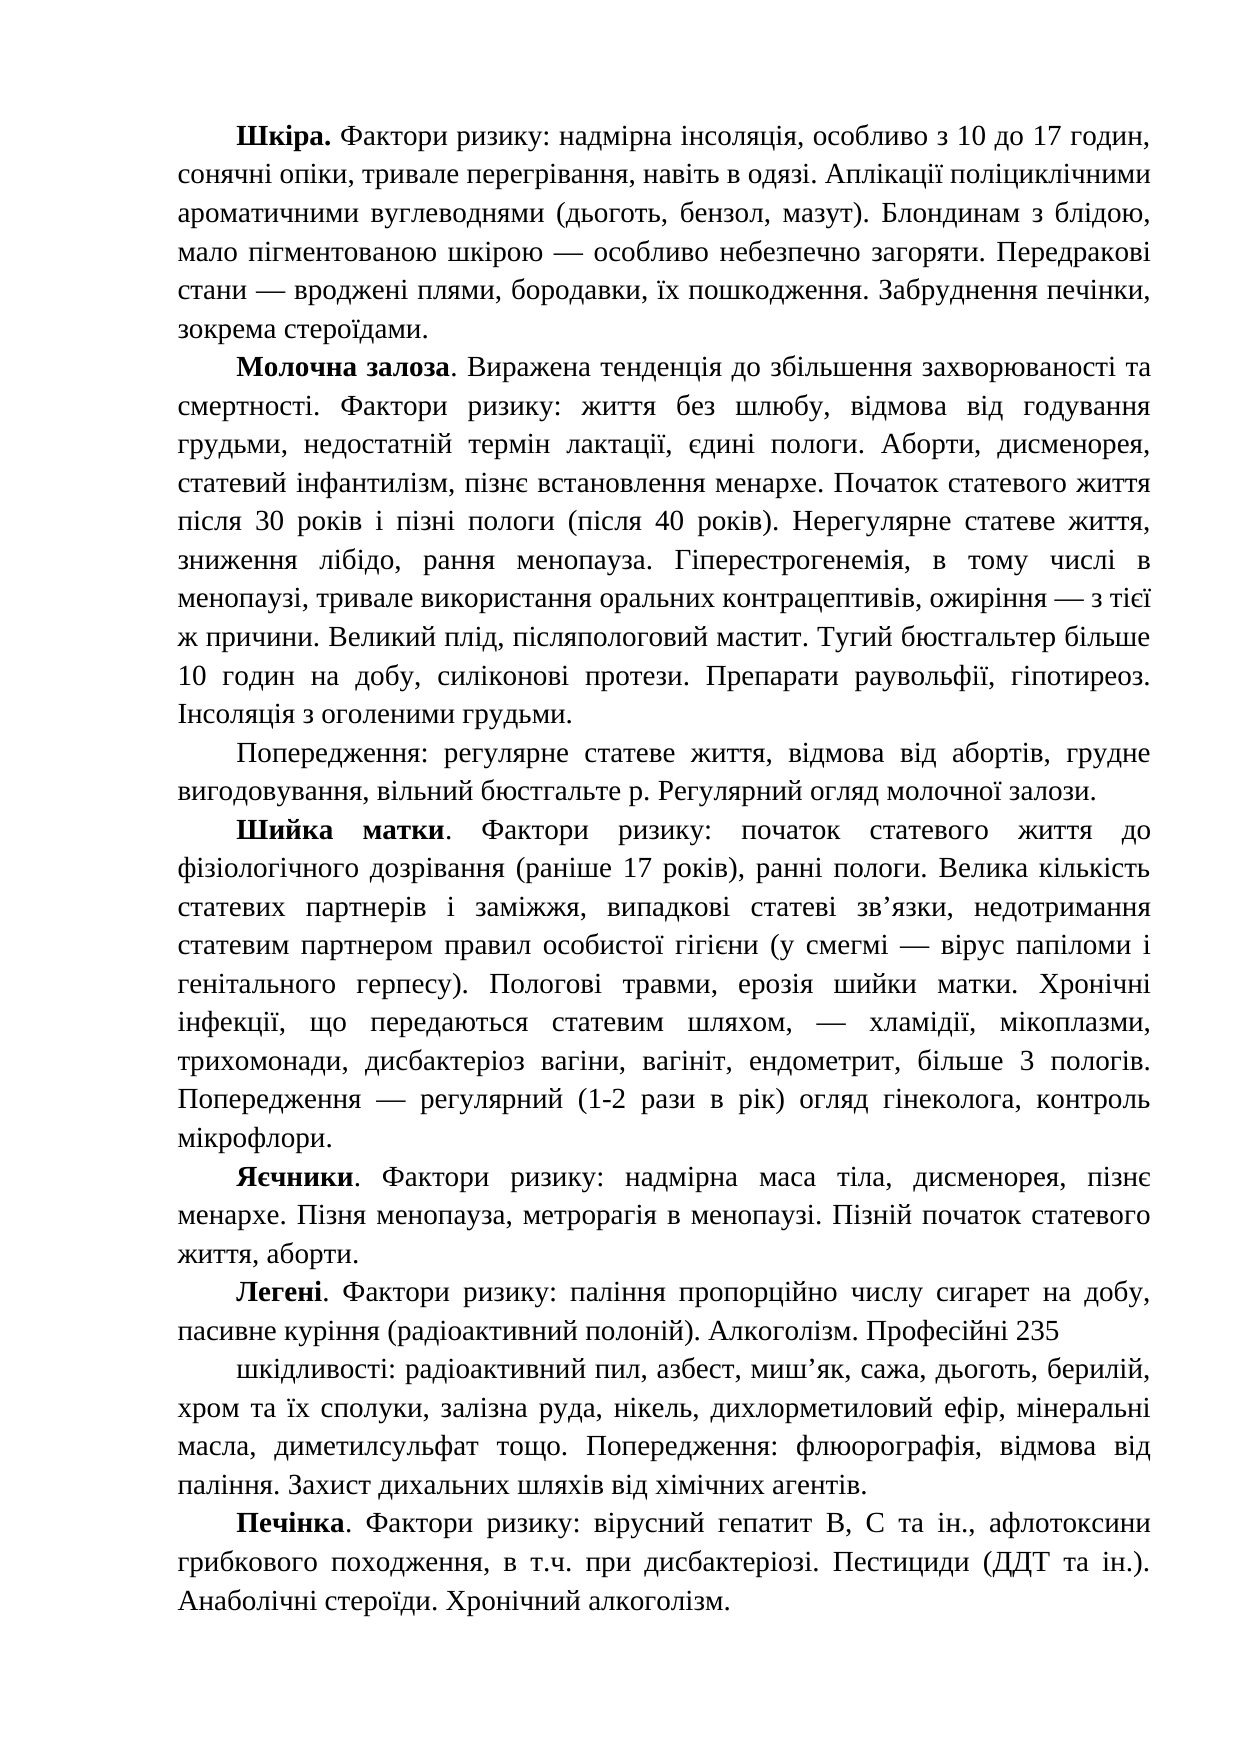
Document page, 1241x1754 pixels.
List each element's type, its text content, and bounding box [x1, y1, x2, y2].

text Шийка матки. Фактори ризику: початок статевого життя до фізіологічного дозрівання (раніше 17 років), ранні пологи. Велика кількість статевих партнерів і заміжжя, випадкові статеві зв’язки, недотримання статевим партнером правил особистої гігієни (у смегмі — вірус папіломи і генітального герпесу). Пологові травми, ерозія шийки матки. Хронічні інфекції, що передаються статевим шляхом, — хламідії, мікоплазми, трихомонади, дисбактеріоз вагіни, вагініт, ендометрит, більше 3 пологів. Попередження — регулярний (1-2 рази в рік) огляд гінеколога, контроль мікрофлори. [177, 812, 1152, 1154]
text Шкіра. Фактори ризику: надмірна інсоляція, особливо з 10 до 17 годин, сонячні опіки, тривале перегрівання, навіть в одязі. Аплікації поліциклічними ароматичними вуглеводнями (дьоготь, бензол, мазут). Блондинам з блідою, мало пігментованою шкірою — особливо небезпечно загоряти. Передракові стани — вроджені плями, бородавки, їх пошкодження. Забруднення печінки, зокрема стероїдами. [177, 118, 1152, 344]
text Попередження: регулярне статеве життя, відмова від абортів, грудне вигодовування, вільний бюстгальте р. Регулярний огляд молочної залози. [177, 735, 1152, 807]
text Легені. Фактори ризику: паління пропорційно числу сигарет на добу, пасивне куріння (радіоактивний полоній). Алкоголізм. Професійні 235 [177, 1274, 1152, 1346]
text Печінка. Фактори ризику: вірусний гепатит В, С та ін., афлотоксини грибкового походження, в т.ч. при дисбактеріозі. Пестициди (ДДТ та ін.). Анаболічні стероїди. Хронічний алкоголізм. [177, 1506, 1152, 1616]
text шкідливості: радіоактивний пил, азбест, миш’як, сажа, дьоготь, берилій, хром та їх сполуки, залізна руда, нікель, дихлорметиловий ефір, мінеральні масла, диметилсульфат тощо. Попередження: флюорографія, відмова від паління. Захист дихальних шляхів від хімічних агентів. [177, 1351, 1152, 1501]
text Яєчники. Фактори ризику: надмірна маса тіла, дисменорея, пізнє менархе. Пізня менопауза, метрорагія в менопаузі. Пізній початок статевого життя, аборти. [177, 1159, 1152, 1269]
text Молочна залоза. Виражена тенденція до збільшення захворюваності та смертності. Фактори ризику: життя без шлюбу, відмова від годування грудьми, недостатній термін лактації, єдині пологи. Аборти, дисменорея, статевий інфантилізм, пізнє встановлення менархе. Початок статевого життя після 30 років і пізні пологи (після 40 років). Нерегулярне статеве життя, зниження лібідо, рання менопауза. Гіперестрогенемія, в тому числі в менопаузі, тривале використання оральних контрацептивів, ожиріння — з тієї ж причини. Великий плід, післяпологовий мастит. Тугий бюстгальтер більше 10 годин на добу, силіконові протези. Препарати раувольфії, гіпотиреоз. Інсоляція з оголеними грудьми. [177, 349, 1152, 730]
